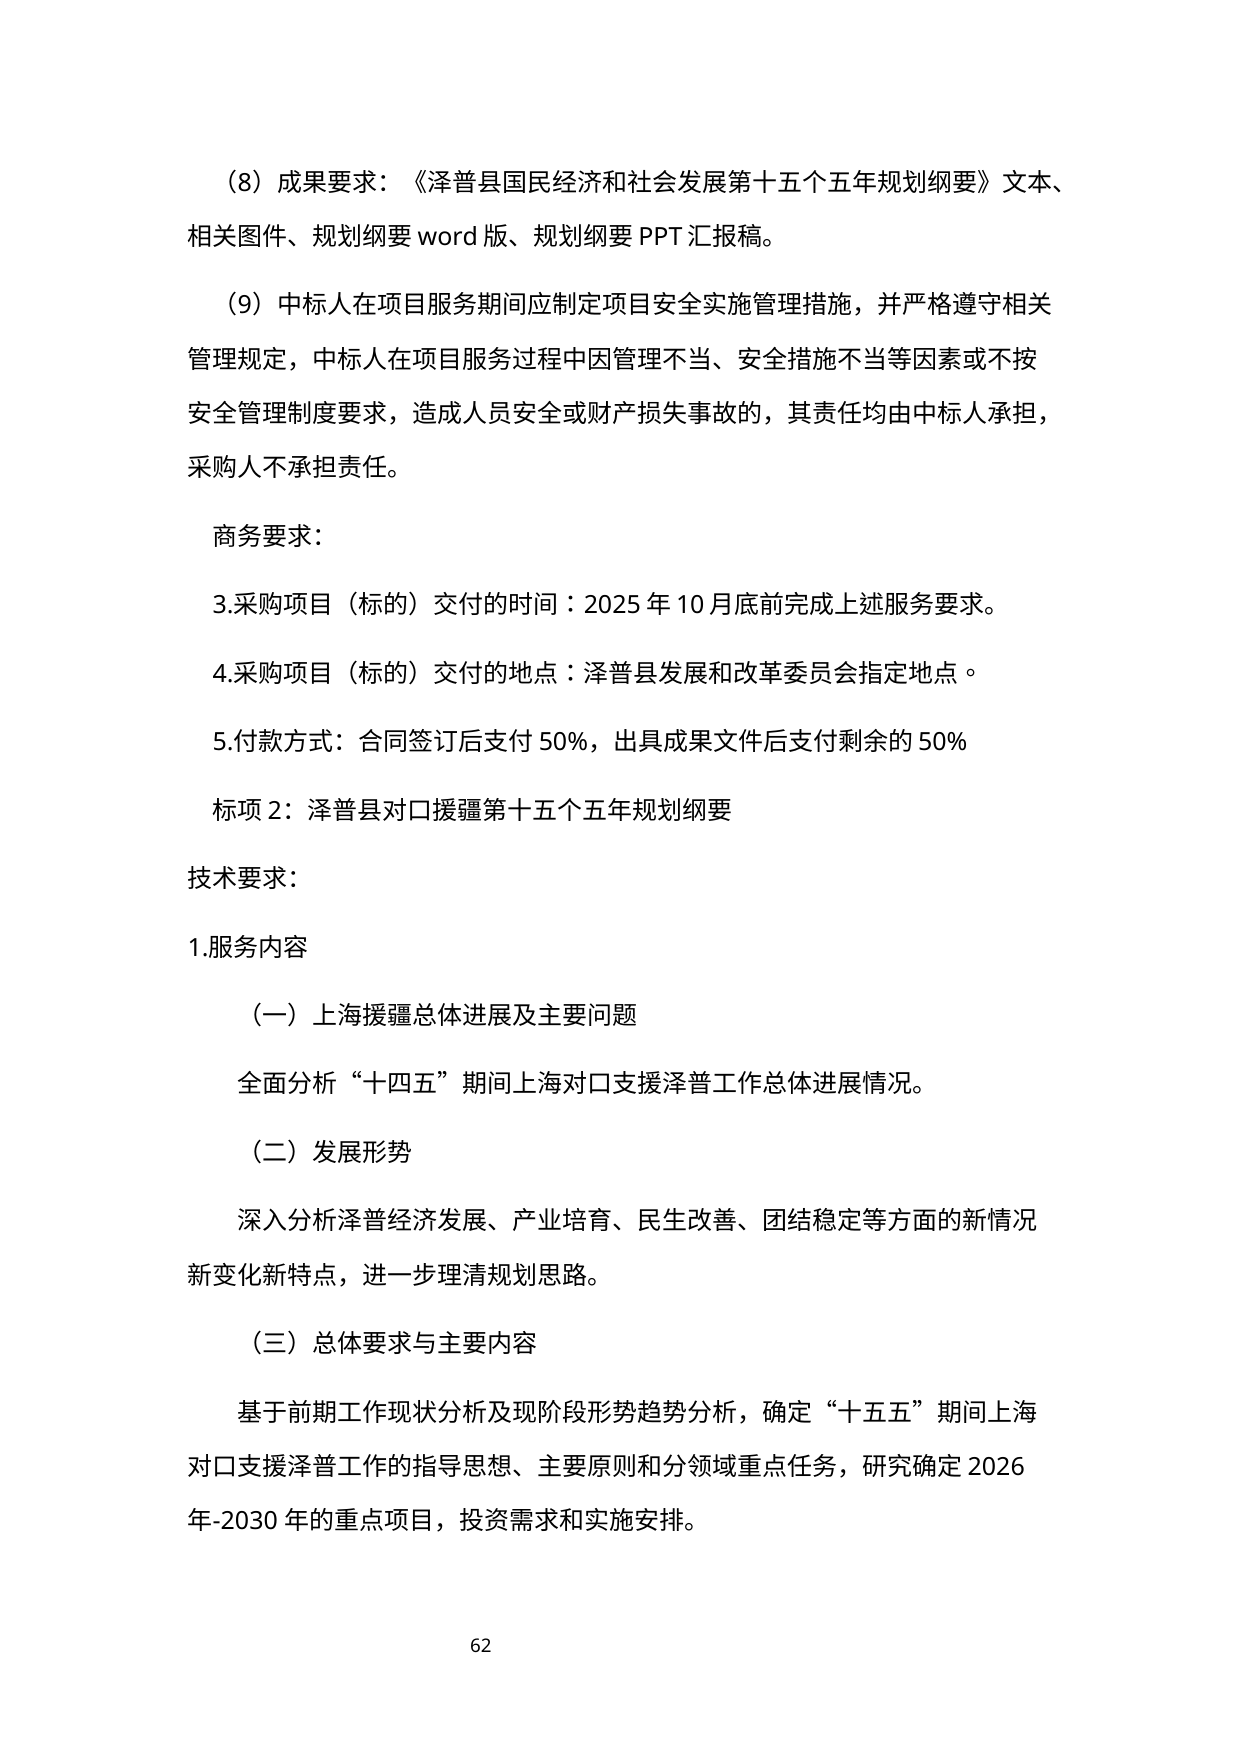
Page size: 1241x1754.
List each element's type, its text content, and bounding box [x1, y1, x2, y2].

list （8）成果要求：《泽普县国民经济和社会发展第十五个五年规划纲要》文本、相关图件、规划纲要word版、规划纲要PPT汇报稿。 [187, 162, 1053, 253]
list 3.采购项目（标的）交付的时间：2025年10月底前完成上述服务要求。 [187, 585, 1053, 621]
list 标项2：泽普县对口援疆第十五个五年规划纲要 [187, 790, 1053, 826]
list （三）总体要求与主要内容 [187, 1323, 1053, 1360]
list 商务要求： [187, 516, 1053, 553]
list 4.采购项目（标的）交付的地点：泽普县发展和改革委员会指定地点。 [187, 653, 1053, 689]
list （一）上海援疆总体进展及主要问题 [187, 995, 1053, 1032]
list （9）中标人在项目服务期间应制定项目安全实施管理措施，并严格遵守相关管理规定，中标人在项目服务过程中因管理不当、安全措施不当等因素或不按安全管理制度要求，造成人员安全或财产损失事故的，其责任均由中标人承担，采购人不承担责任。 [187, 285, 1053, 484]
list 5.付款方式：合同签订后支付50%，出具成果文件后支付剩余的50% [187, 722, 1053, 758]
list 1.服务内容 [187, 927, 1053, 963]
list 深入分析泽普经济发展、产业培育、民生改善、团结稳定等方面的新情况新变化新特点，进一步理清规划思路。 [187, 1201, 1053, 1291]
list （二）发展形势 [187, 1132, 1053, 1168]
list 技术要求： [187, 858, 1053, 895]
list 全面分析“十四五”期间上海对口支援泽普工作总体进展情况。 [187, 1064, 1053, 1100]
list 基于前期工作现状分析及现阶段形势趋势分析，确定“十五五”期间上海对口支援泽普工作的指导思想、主要原则和分领域重点任务，研究确定2026年-2030 年的重点项目，投资需求和实施安排。 [187, 1392, 1053, 1537]
